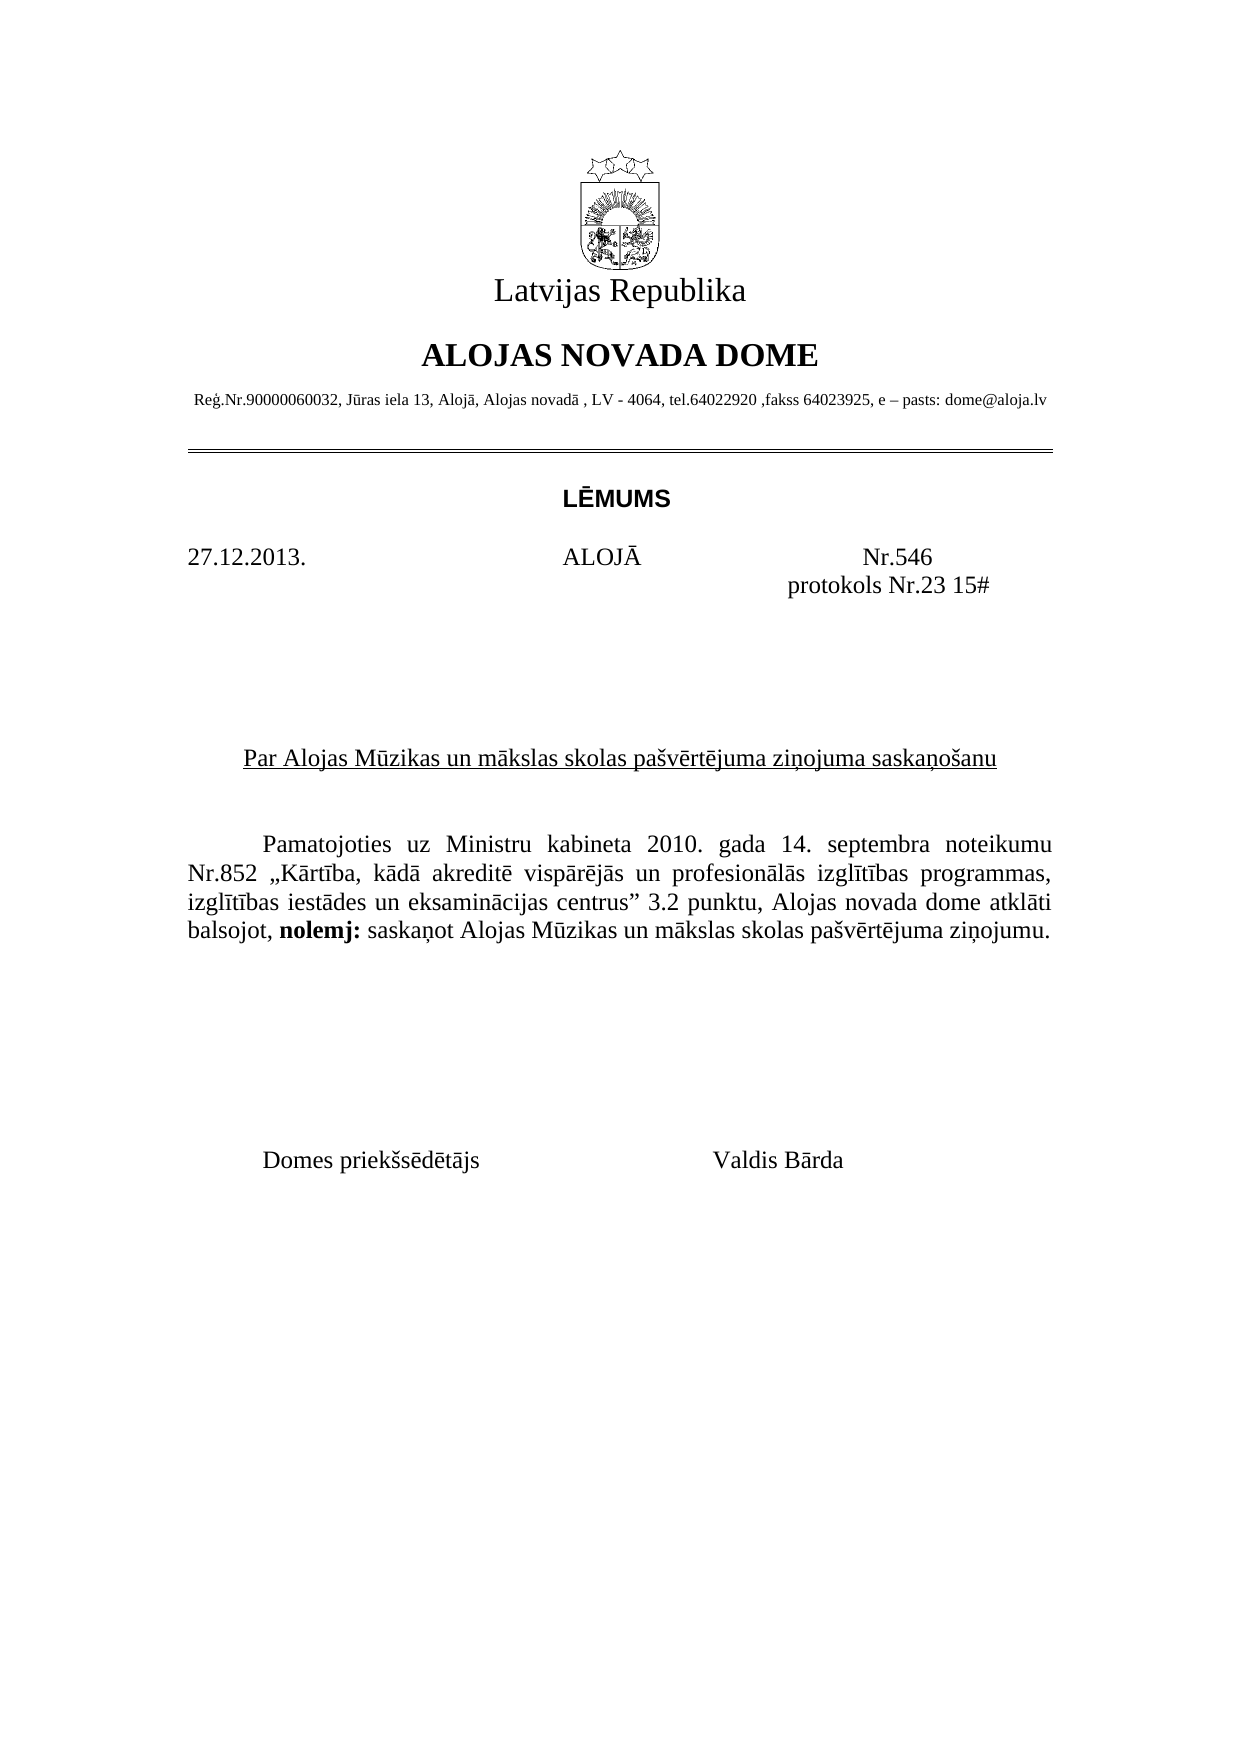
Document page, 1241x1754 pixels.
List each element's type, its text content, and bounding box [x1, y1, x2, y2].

text 27.12.2013. ALOJĀ Nr.546 [187, 542, 1053, 570]
picture [579, 150, 661, 271]
text protokols Nr.23 15# [712, 570, 1053, 599]
text ALOJAS NOVADA DOME [187, 335, 1053, 373]
text Domes priekšsēdētājs Valdis Bārda [262, 1145, 1053, 1174]
text Latvijas Republika [187, 270, 1053, 309]
text Reģ.Nr.90000060032, Jūras iela 13, Alojā, Alojas novadā , LV - 4064, tel.64022920 ,fakss 64023925, e – pasts: dome@aloja.lv [187, 390, 1053, 453]
text Par Alojas Mūzikas un mākslas skolas pašvērtējuma ziņojuma saskaņošanu [187, 743, 1053, 772]
text Pamatojoties uz Ministru kabineta 2010. gada 14. septembra noteikumu Nr.852 „Kārtība, kādā akreditē vispārējās un profesionālās izglītības programmas, izglītības iestādes un eksaminācijas centrus” 3.2 punktu, Alojas novada dome atklāti balsojot, nolemj: saskaņot Alojas Mūzikas un mākslas skolas pašvērtējuma ziņojumu. [187, 829, 1053, 944]
